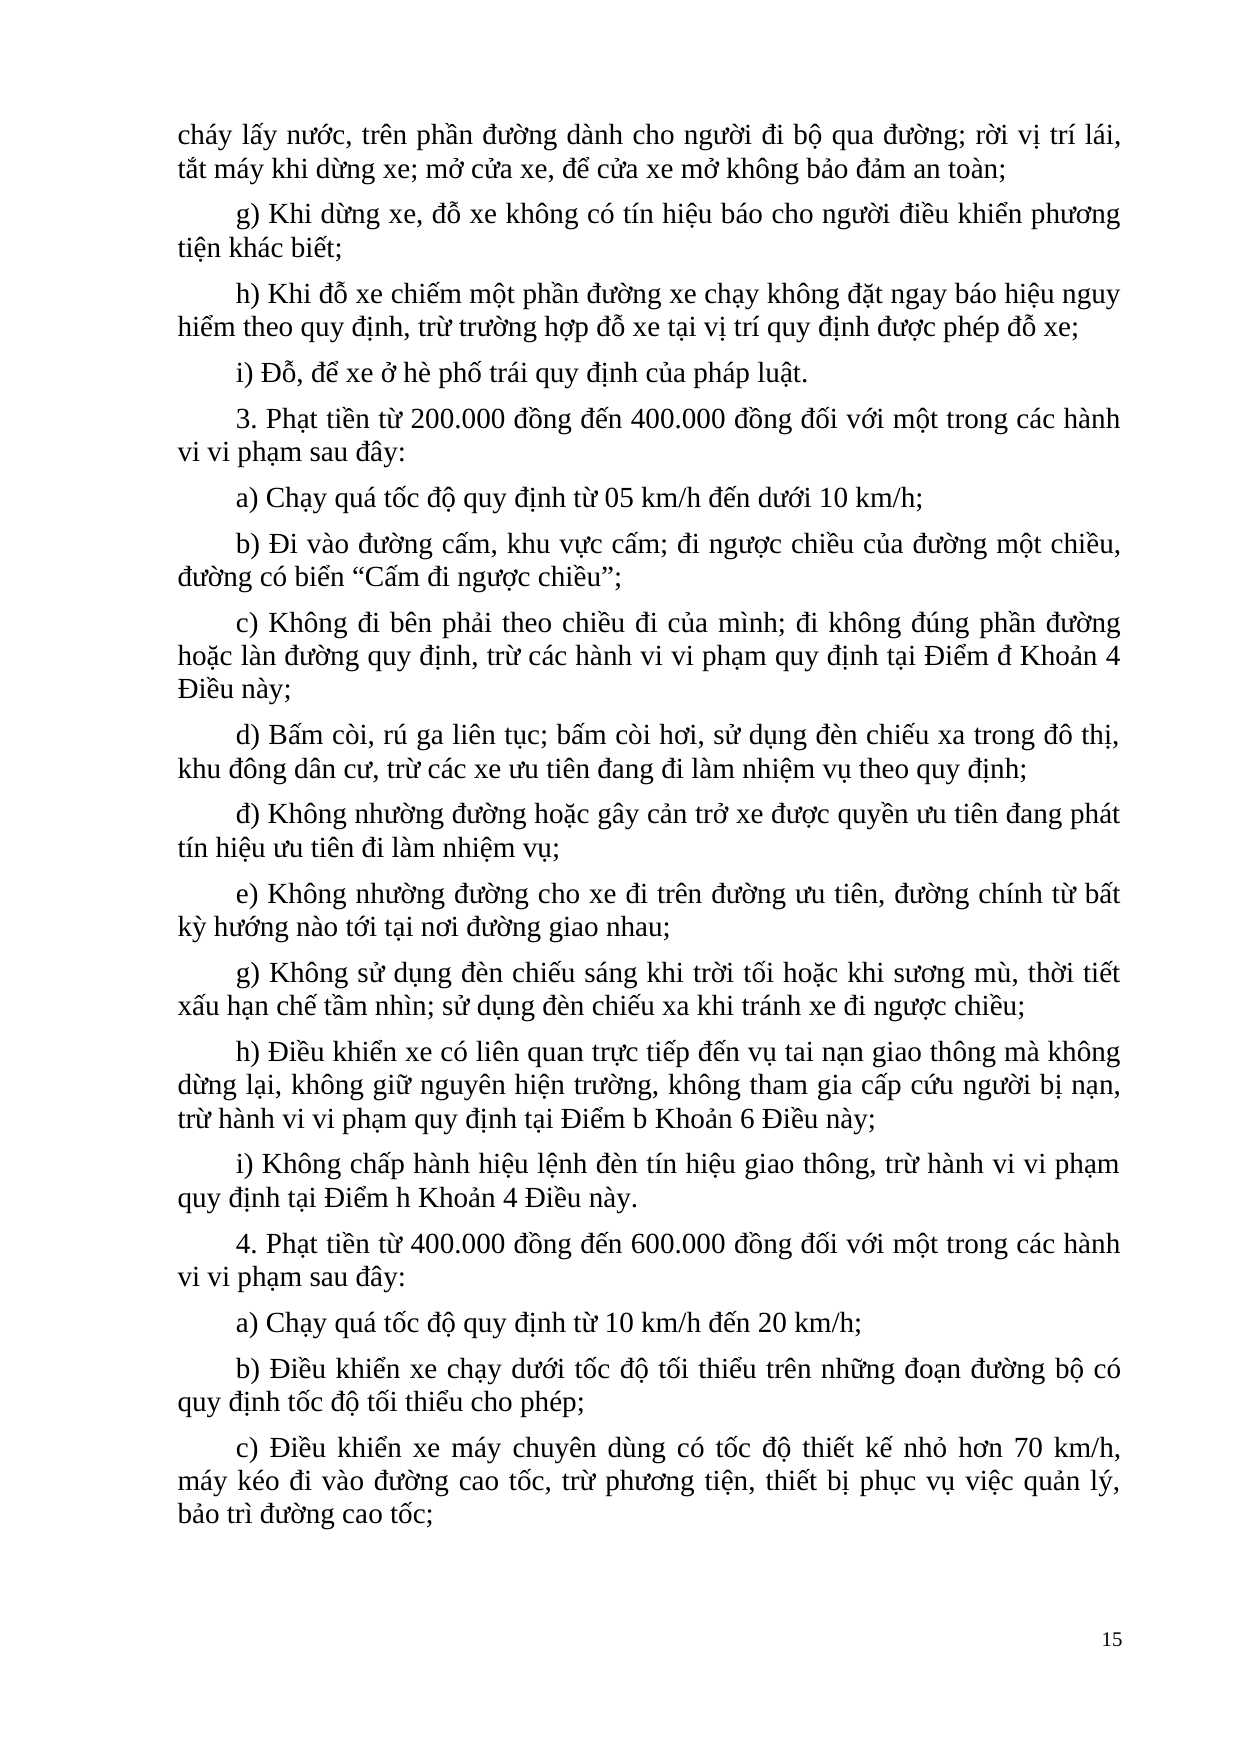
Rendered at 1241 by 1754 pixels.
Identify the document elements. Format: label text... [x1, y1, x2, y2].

text h) Khi đỗ xe chiếm một phần đường xe chạy không đặt ngay báo hiệu nguy hiểm theo quy định, trừ trường hợp đỗ xe tại vị trí quy định được phép đỗ xe; [177, 276, 1122, 343]
text c) Không đi bên phải theo chiều đi của mình; đi không đúng phần đường hoặc làn đường quy định, trừ các hành vi vi phạm quy định tại Điểm đ Khoản 4 Điều này; [177, 606, 1122, 706]
text a) Chạy quá tốc độ quy định từ 05 km/h đến dưới 10 km/h; [177, 481, 1122, 514]
text d) Bấm còi, rú ga liên tục; bấm còi hơi, sử dụng đèn chiếu xa trong đô thị, khu đông dân cư, trừ các xe ưu tiên đang đi làm nhiệm vụ theo quy định; [177, 718, 1122, 785]
text a) Chạy quá tốc độ quy định từ 10 km/h đến 20 km/h; [177, 1306, 1122, 1339]
text h) Điều khiển xe có liên quan trực tiếp đến vụ tai nạn giao thông mà không dừng lại, không giữ nguyên hiện trường, không tham gia cấp cứu người bị nạn, trừ hành vi vi phạm quy định tại Điểm b Khoản 6 Điều này; [177, 1035, 1122, 1135]
text b) Điều khiển xe chạy dưới tốc độ tối thiểu trên những đoạn đường bộ có quy định tốc độ tối thiểu cho phép; [177, 1351, 1122, 1418]
text 3. Phạt tiền từ 200.000 đồng đến 400.000 đồng đối với một trong các hành vi vi phạm sau đây: [177, 401, 1122, 468]
text g) Không sử dụng đèn chiếu sáng khi trời tối hoặc khi sương mù, thời tiết xấu hạn chế tầm nhìn; sử dụng đèn chiếu xa khi tránh xe đi ngược chiều; [177, 956, 1122, 1022]
text đ) Không nhường đường hoặc gây cản trở xe được quyền ưu tiên đang phát tín hiệu ưu tiên đi làm nhiệm vụ; [177, 797, 1122, 864]
text b) Đi vào đường cấm, khu vực cấm; đi ngược chiều của đường một chiều, đường có biển “Cấm đi ngược chiều”; [177, 526, 1122, 593]
text i) Không chấp hành hiệu lệnh đèn tín hiệu giao thông, trừ hành vi vi phạm quy định tại Điểm h Khoản 4 Điều này. [177, 1147, 1122, 1214]
text g) Khi dừng xe, đỗ xe không có tín hiệu báo cho người điều khiển phương tiện khác biết; [177, 197, 1122, 264]
text c) Điều khiển xe máy chuyên dùng có tốc độ thiết kế nhỏ hơn 70 km/h, máy kéo đi vào đường cao tốc, trừ phương tiện, thiết bị phục vụ việc quản lý, bảo trì đường cao tốc; [177, 1431, 1122, 1531]
text i) Đỗ, để xe ở hè phố trái quy định của pháp luật. [177, 356, 1122, 389]
text e) Không nhường đường cho xe đi trên đường ưu tiên, đường chính từ bất kỳ hướng nào tới tại nơi đường giao nhau; [177, 876, 1122, 943]
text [177, 118, 1122, 185]
text 4. Phạt tiền từ 400.000 đồng đến 600.000 đồng đối với một trong các hành vi vi phạm sau đây: [177, 1226, 1122, 1293]
